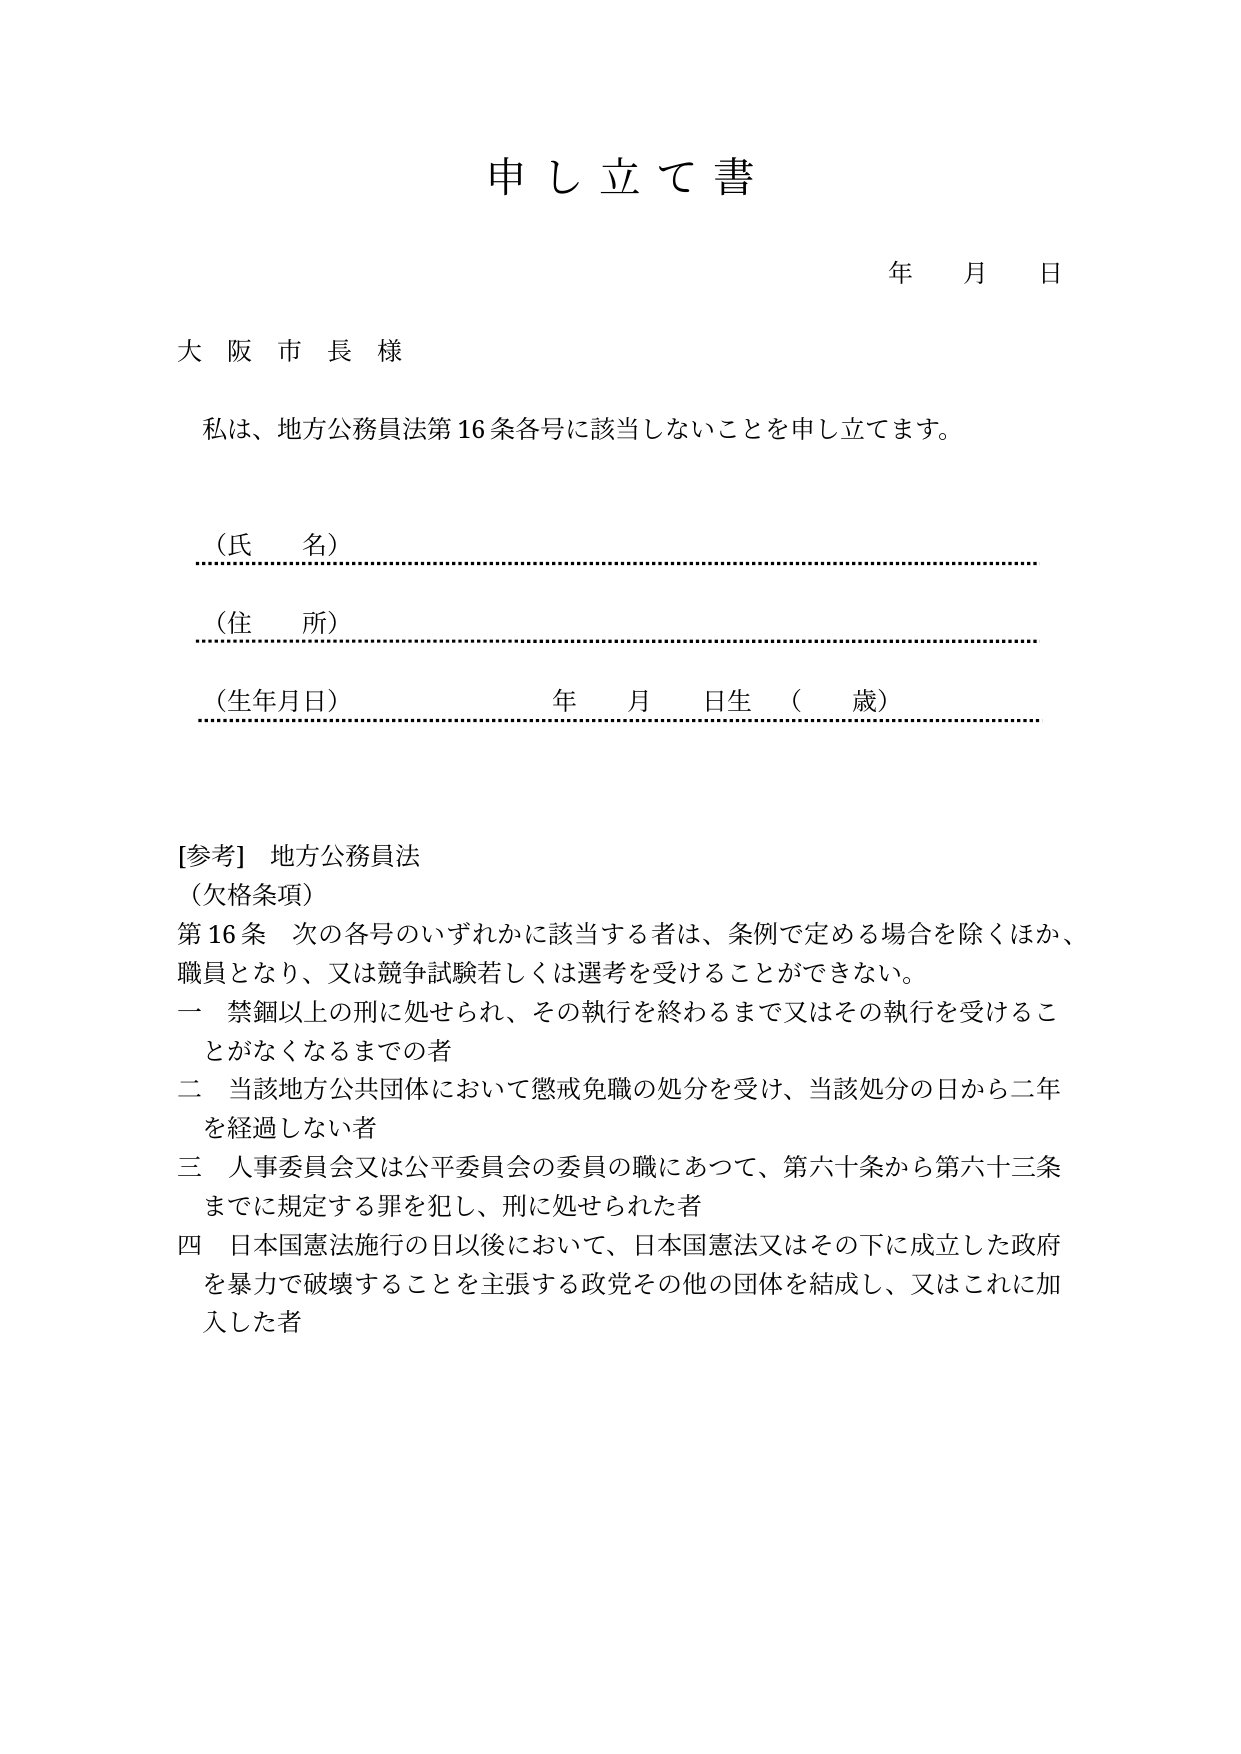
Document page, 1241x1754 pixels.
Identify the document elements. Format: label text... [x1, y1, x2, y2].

text 申し立て書 [177, 136, 1063, 214]
text 第16条 次の各号のいずれかに該当する者は、条例で定める場合を除くほか、職員となり、又は競争試験若しくは選考を受けることができない。 [177, 913, 1063, 991]
text 三 人事委員会又は公平委員会の委員の職にあつて、第六十条から第六十三条までに規定する罪を犯し、刑に処せられた者 [177, 1146, 1063, 1224]
text 二 当該地方公共団体において懲戒免職の処分を受け、当該処分の日から二年を経過しない者 [177, 1068, 1063, 1146]
text 四 日本国憲法施行の日以後において、日本国憲法又はその下に成立した政府を暴力で破壊することを主張する政党その他の団体を結成し、又はこれに加入した者 [177, 1224, 1063, 1341]
text （欠格条項） [177, 874, 1063, 913]
text （氏 名） [177, 524, 1063, 563]
text 私は、地方公務員法第16条各号に該当しないことを申し立てます。 [177, 408, 1063, 447]
text 年 月 日 [177, 253, 1063, 291]
text （住 所） [177, 602, 1063, 641]
text 一 禁錮以上の刑に処せられ、その執行を終わるまで又はその執行を受けることがなくなるまでの者 [177, 991, 1063, 1068]
text （生年月日） 年 月 日生 （ 歳） [177, 680, 1063, 719]
text 大 阪 市 長 様 [177, 330, 1063, 369]
text [参考] 地方公務員法 [177, 835, 1063, 874]
